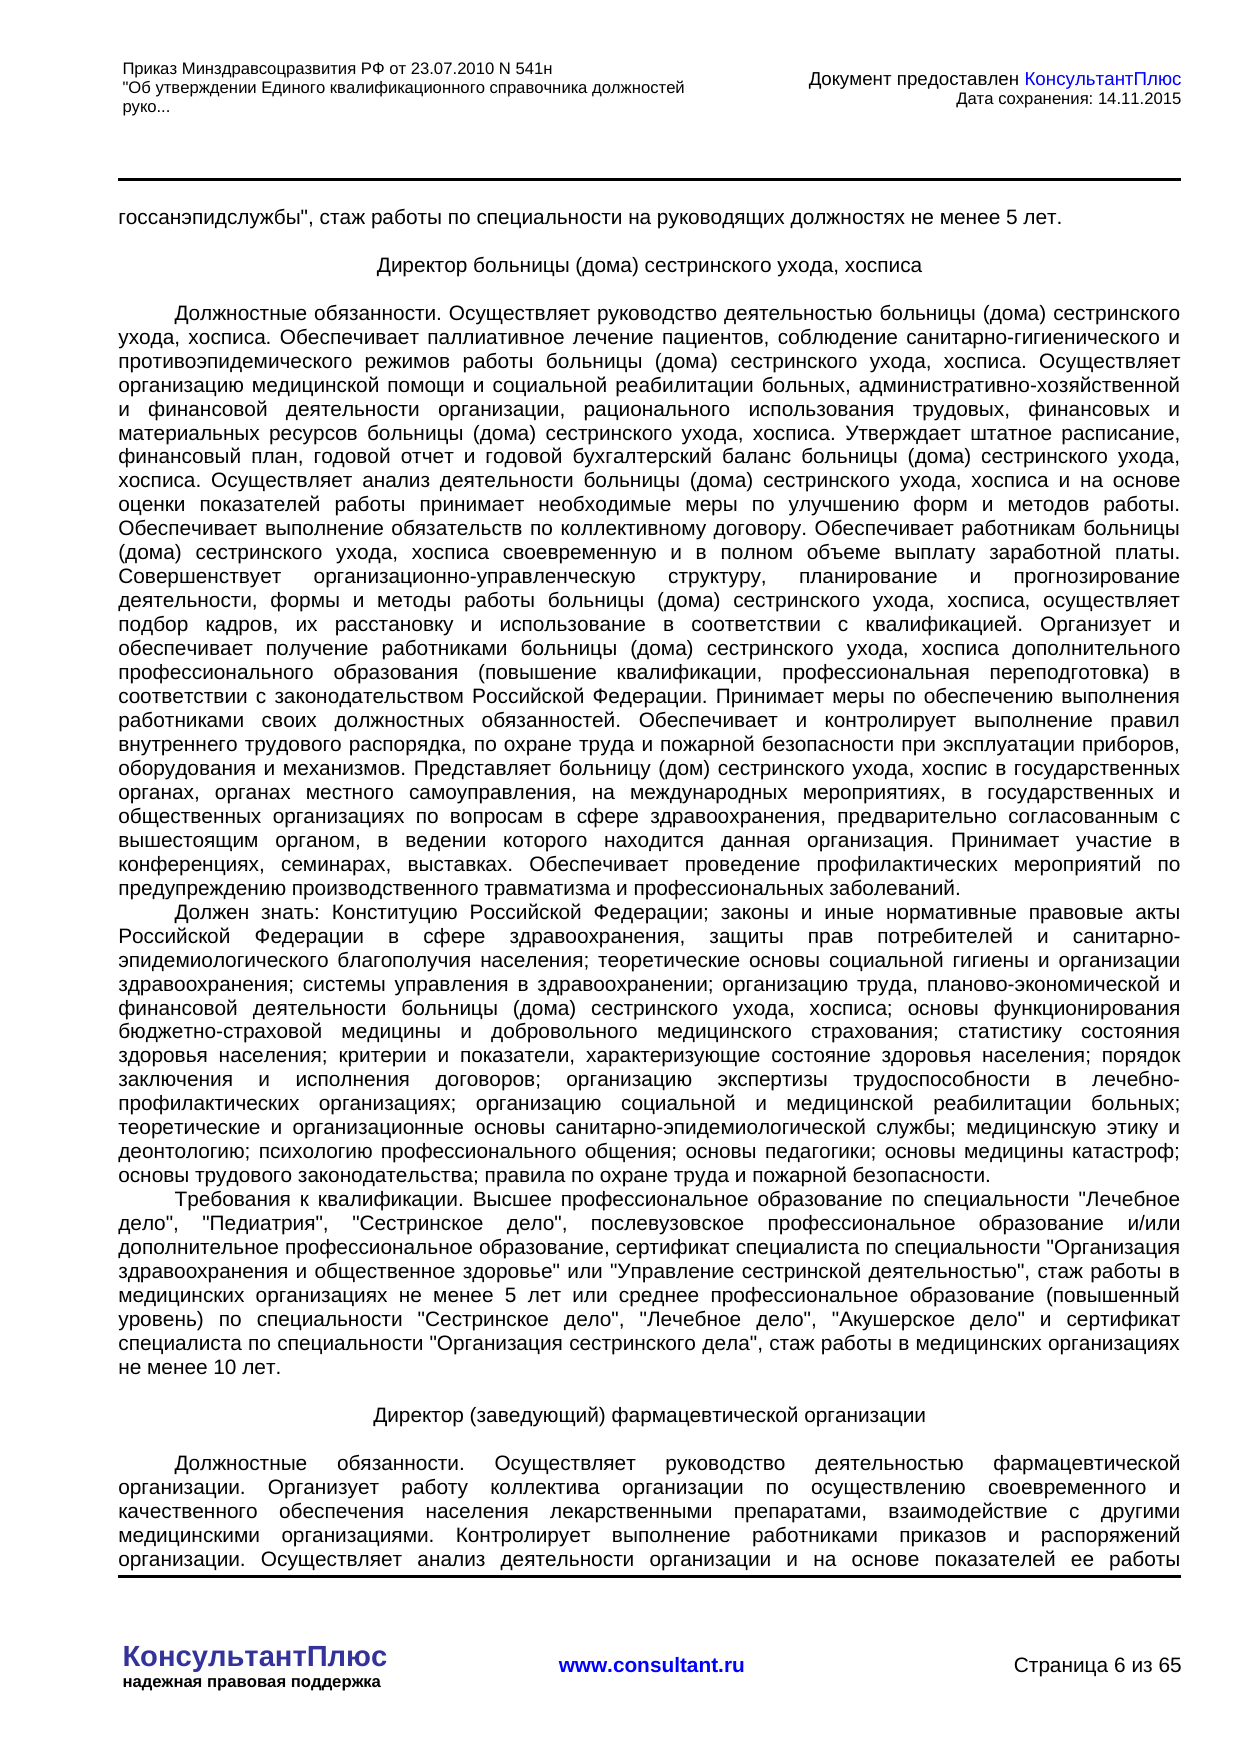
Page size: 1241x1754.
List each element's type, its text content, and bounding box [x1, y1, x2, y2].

text Директор больницы (дома) сестринского ухода, хосписа [118, 253, 1181, 277]
text Должен знать: Конституцию Российской Федерации; законы и иные нормативные правовые акты Российской Федерации в сфере здравоохранения, защиты прав потребителей и санитарно-эпидемиологического благополучия населения; теоретические основы социальной гигиены и организации здравоохранения; системы управления в здравоохранении; организацию труда, планово-экономической и финансовой деятельности больницы (дома) сестринского ухода, хосписа; основы функционирования бюджетно-страховой медицины и добровольного медицинского страхования; статистику состояния здоровья населения; критерии и показатели, характеризующие состояние здоровья населения; порядок заключения и исполнения договоров; организацию экспертизы трудоспособности в лечебно-профилактических организациях; организацию социальной и медицинской реабилитации больных; теоретические и организационные основы санитарно-эпидемиологической службы; медицинскую этику и деонтологию; психологию профессионального общения; основы педагогики; основы медицины катастроф; основы трудового законодательства; правила по охране труда и пожарной безопасности. [118, 899, 1181, 1187]
text Директор (заведующий) фармацевтической организации [118, 1403, 1181, 1427]
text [118, 205, 1181, 229]
text Должностные обязанности. Осуществляет руководство деятельностью больницы (дома) сестринского ухода, хосписа. Обеспечивает паллиативное лечение пациентов, соблюдение санитарно-гигиенического и противоэпидемического режимов работы больницы (дома) сестринского ухода, хосписа. Осуществляет организацию медицинской помощи и социальной реабилитации больных, административно-хозяйственной и финансовой деятельности организации, рационального использования трудовых, финансовых и материальных ресурсов больницы (дома) сестринского ухода, хосписа. Утверждает штатное расписание, финансовый план, годовой отчет и годовой бухгалтерский баланс больницы (дома) сестринского ухода, хосписа. Осуществляет анализ деятельности больницы (дома) сестринского ухода, хосписа и на основе оценки показателей работы принимает необходимые меры по улучшению форм и методов работы. Обеспечивает выполнение обязательств по коллективному договору. Обеспечивает работникам больницы (дома) сестринского ухода, хосписа своевременную и в полном объеме выплату заработной платы. Совершенствует организационно-управленческую структуру, планирование и прогнозирование деятельности, формы и методы работы больницы (дома) сестринского ухода, хосписа, осуществляет подбор кадров, их расстановку и использование в соответствии с квалификацией. Организует и обеспечивает получение работниками больницы (дома) сестринского ухода, хосписа дополнительного профессионального образования (повышение квалификации, профессиональная переподготовка) в соответствии с законодательством Российской Федерации. Принимает меры по обеспечению выполнения работниками своих должностных обязанностей. Обеспечивает и контролирует выполнение правил внутреннего трудового распорядка, по охране труда и пожарной безопасности при эксплуатации приборов, оборудования и механизмов. Представляет больницу (дом) сестринского ухода, хоспис в государственных органах, органах местного самоуправления, на международных мероприятиях, в государственных и общественных организациях по вопросам в сфере здравоохранения, предварительно согласованным с вышестоящим органом, в ведении которого находится данная организация. Принимает участие в конференциях, семинарах, выставках. Обеспечивает проведение профилактических мероприятий по предупреждению производственного травматизма и профессиональных заболеваний. [118, 301, 1181, 899]
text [118, 1451, 1181, 1570]
text Требования к квалификации. Высшее профессиональное образование по специальности "Лечебное дело", "Педиатрия", "Сестринское дело", послевузовское профессиональное образование и/или дополнительное профессиональное образование, сертификат специалиста по специальности "Организация здравоохранения и общественное здоровье" или "Управление сестринской деятельностью", стаж работы в медицинских организациях не менее 5 лет или среднее профессиональное образование (повышенный уровень) по специальности "Сестринское дело", "Лечебное дело", "Акушерское дело" и сертификат специалиста по специальности "Организация сестринского дела", стаж работы в медицинских организациях не менее 10 лет. [118, 1187, 1181, 1379]
